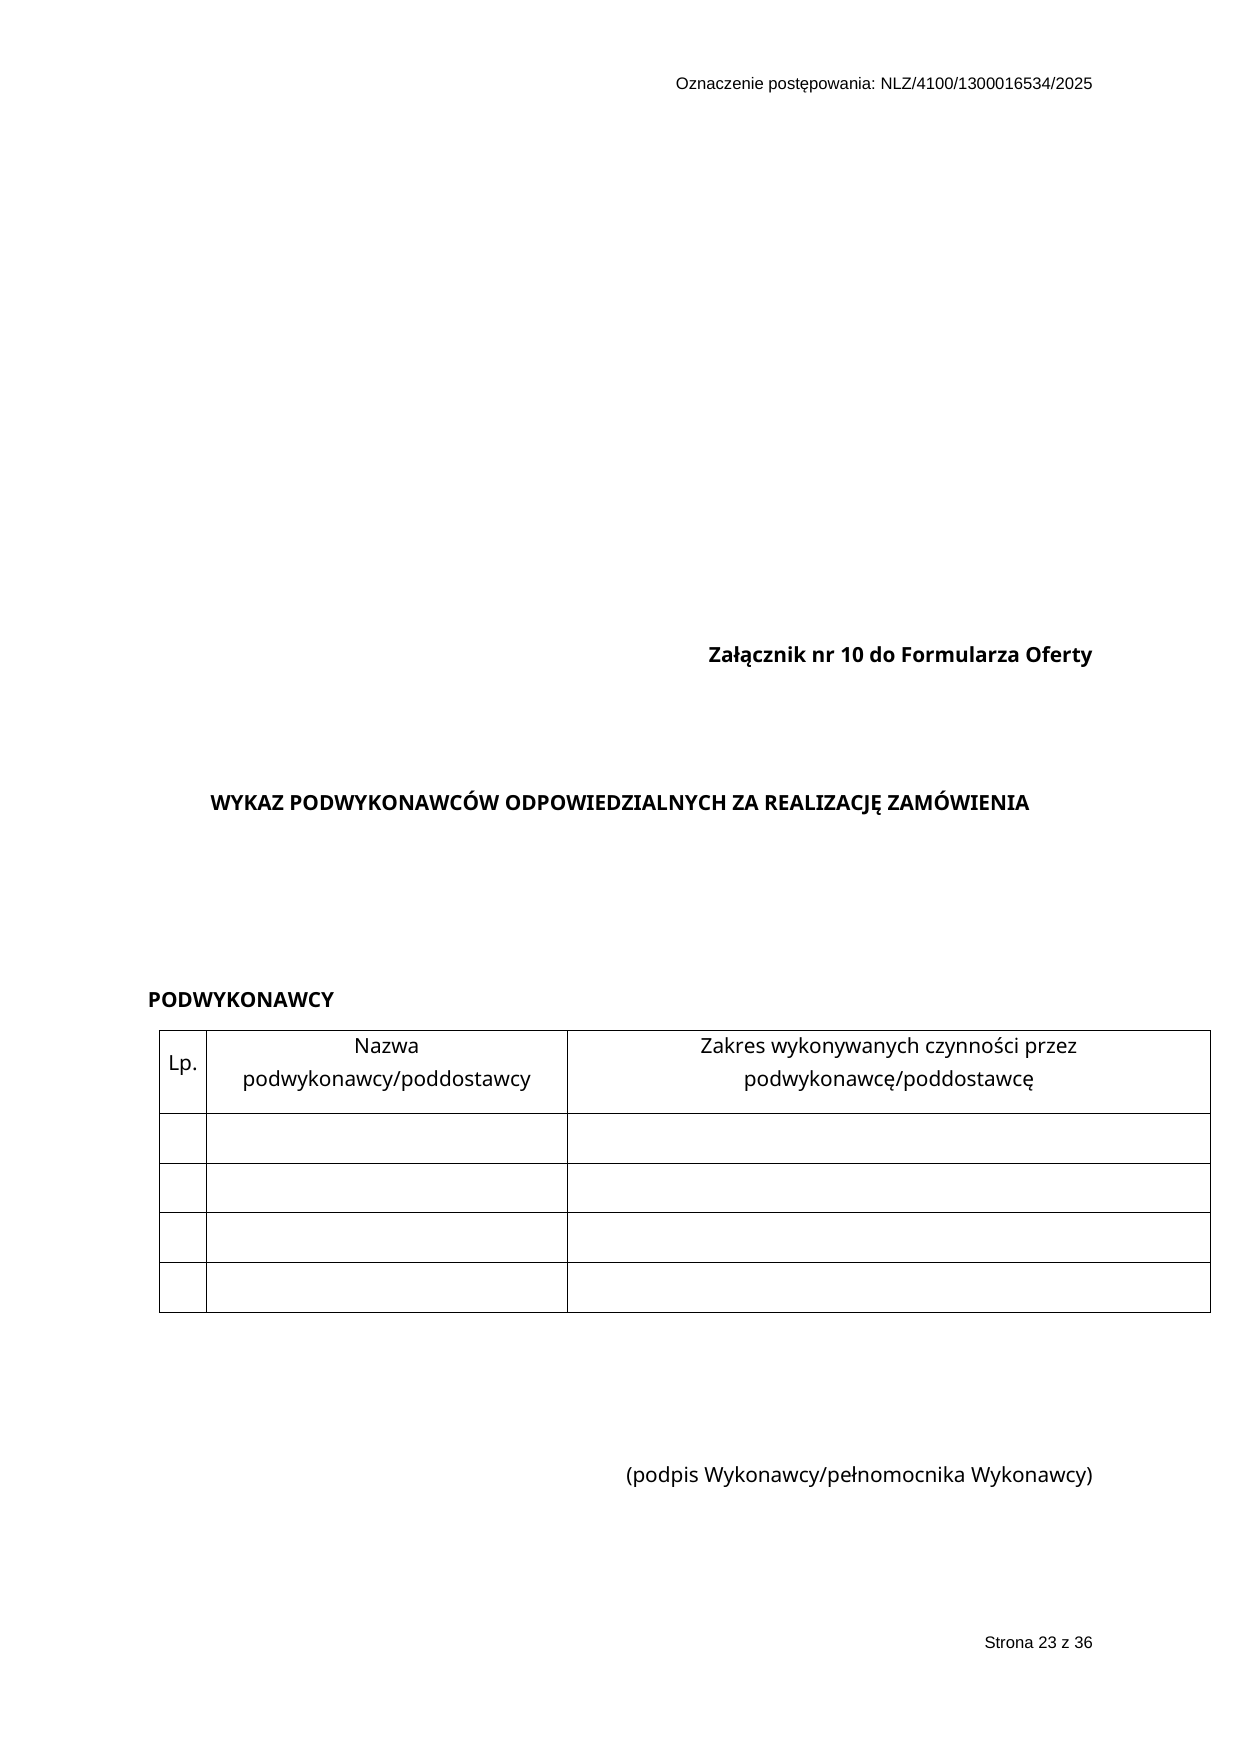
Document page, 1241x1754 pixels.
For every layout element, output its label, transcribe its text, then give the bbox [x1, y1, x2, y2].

table_cell [568, 1114, 1210, 1163]
table_cell [207, 1114, 567, 1163]
text WYKAZ PODWYKONAWCÓW ODPOWIEDZIALNYCH ZA REALIZACJĘ ZAMÓWIENIA [148, 788, 1093, 817]
text Załącznik nr 10 do Formularza Oferty [148, 640, 1093, 669]
table_header Nazwa podwykonawcy/poddostawcy [207, 1031, 567, 1113]
table_cell [207, 1213, 567, 1262]
table_header Lp. [160, 1031, 206, 1113]
table_cell [207, 1263, 567, 1312]
table_cell [207, 1164, 567, 1212]
table_cell [568, 1164, 1210, 1212]
table_cell [160, 1213, 206, 1262]
table_cell [160, 1263, 206, 1312]
table_header Zakres wykonywanych czynności przez podwykonawcę/poddostawcę [568, 1031, 1210, 1113]
table_cell [160, 1164, 206, 1212]
table_cell [568, 1213, 1210, 1262]
table_cell [568, 1263, 1210, 1312]
text PODWYKONAWCY [148, 985, 1093, 1014]
table_cell [160, 1114, 206, 1163]
text (podpis Wykonawcy/pełnomocnika Wykonawcy) [148, 1461, 1093, 1489]
